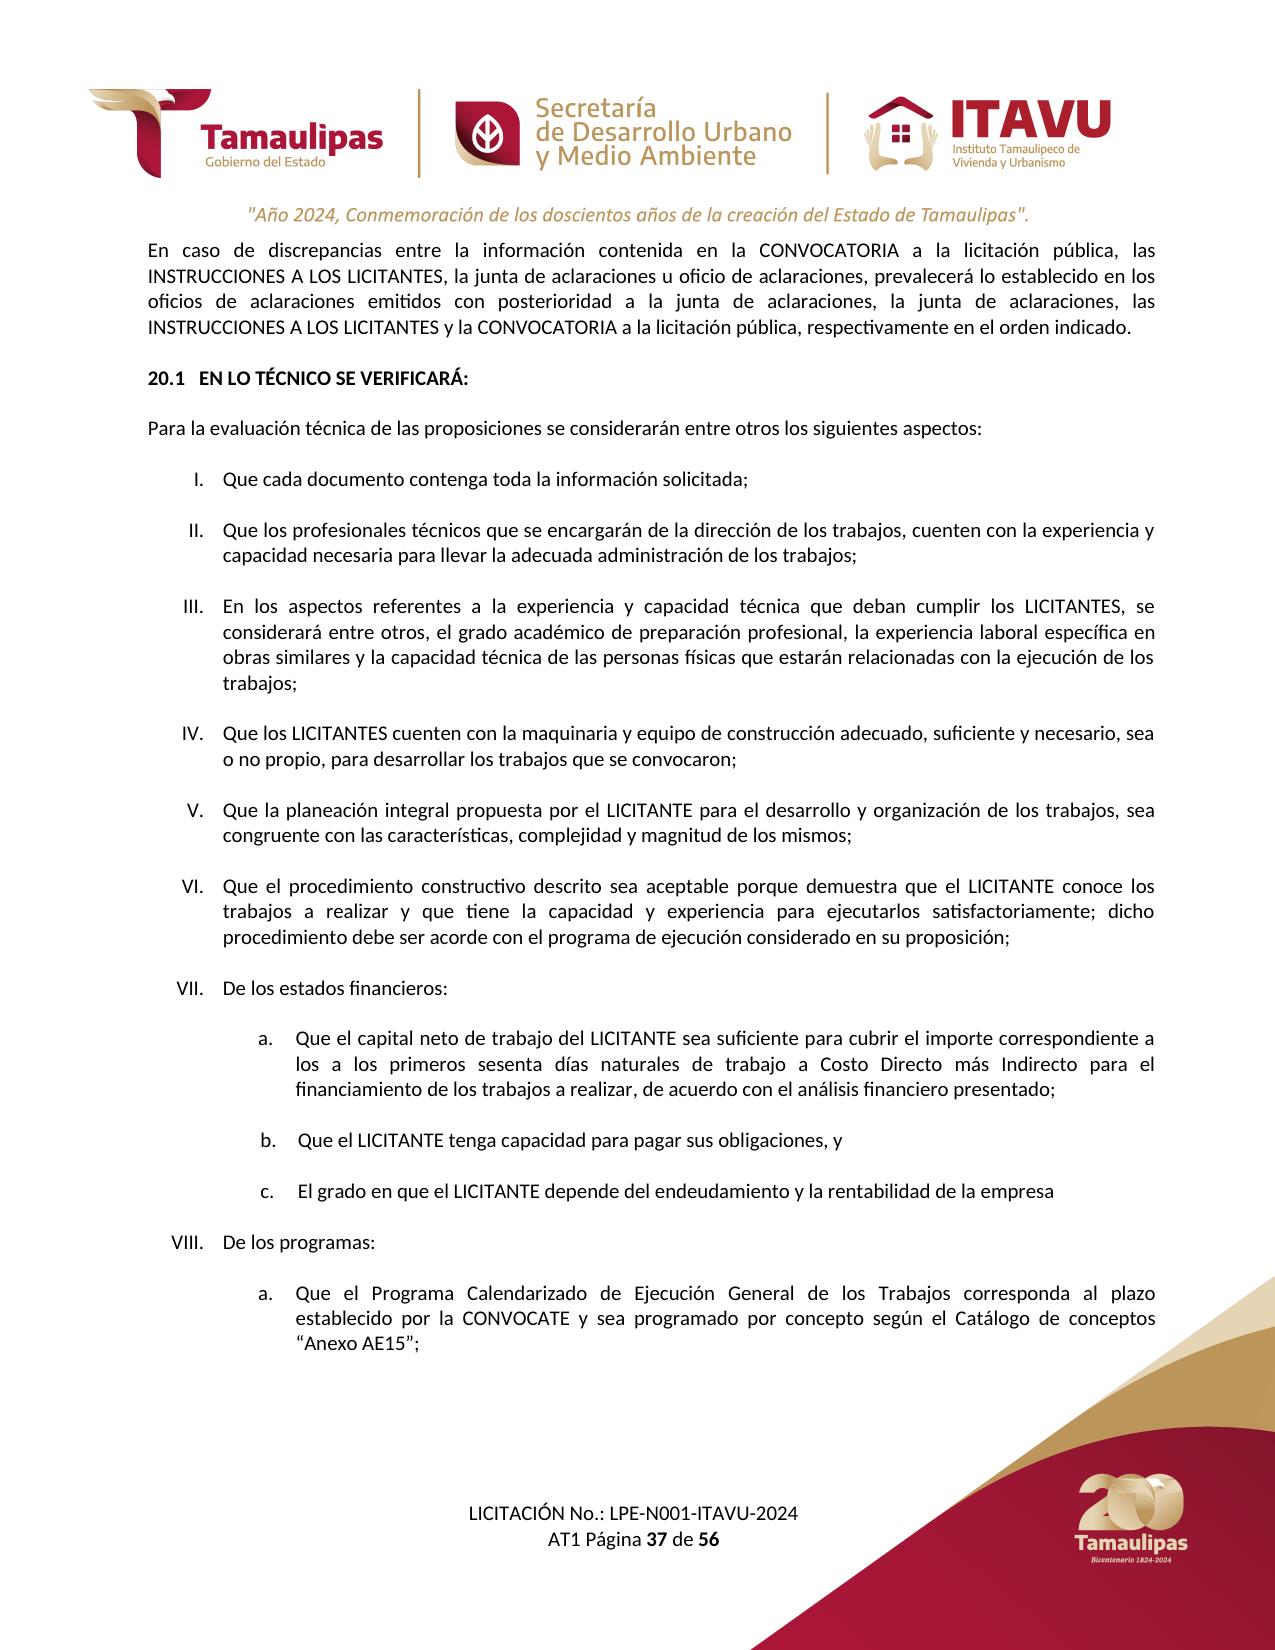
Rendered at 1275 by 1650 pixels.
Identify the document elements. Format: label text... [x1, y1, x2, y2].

list Que el Programa Calendarizado de Ejecución General de los Trabajos corresponda al plazo establecido por la CONVOCATE y sea programado por concepto según el Catálogo de conceptos “Anexo AE15”; [258, 1280, 1157, 1356]
list Que el procedimiento constructivo descrito sea aceptable porque demuestra que el LICITANTE conoce los trabajos a realizar y que tiene la capacidad y experiencia para ejecutarlos satisfactoriamente; dicho procedimiento debe ser acorde con el programa de ejecución considerado en su proposición; [204, 873, 1157, 949]
list Que el LICITANTE tenga capacidad para pagar sus obligaciones, y [260, 1127, 1157, 1153]
list Que cada documento contenga toda la información solicitada; [204, 466, 1157, 492]
text En caso de discrepancias entre la información contenida en la CONVOCATORIA a la licitación pública, las INSTRUCCIONES A LOS LICITANTES, la junta de aclaraciones u oficio de aclaraciones, prevalecerá lo establecido en los oficios de aclaraciones emitidos con posterioridad a la junta de aclaraciones, la junta de aclaraciones, las INSTRUCCIONES A LOS LICITANTES y la CONVOCATORIA a la licitación pública, respectivamente en el orden indicado. [148, 238, 1157, 339]
list Que el capital neto de trabajo del LICITANTE sea suficiente para cubrir el importe correspondiente a los a los primeros sesenta días naturales de trabajo a Costo Directo más Indirecto para el financiamiento de los trabajos a realizar, de acuerdo con el análisis financiero presentado; [258, 1026, 1157, 1102]
list En los aspectos referentes a la experiencia y capacidad técnica que deban cumplir los LICITANTES, se considerará entre otros, el grado académico de preparación profesional, la experiencia laboral específica en obras similares y la capacidad técnica de las personas físicas que estarán relacionadas con la ejecución de los trabajos; [204, 593, 1157, 695]
text 20.1 EN LO TÉCNICO SE VERIFICARÁ: [148, 365, 1157, 390]
list Que la planeación integral propuesta por el LICITANTE para el desarrollo y organización de los trabajos, sea congruente con las características, complejidad y magnitud de los mismos; [204, 797, 1157, 848]
list Que los profesionales técnicos que se encargarán de la dirección de los trabajos, cuenten con la experiencia y capacidad necesaria para llevar la adecuada administración de los trabajos; [204, 517, 1157, 568]
picture [0, 0, 1275, 1650]
list De los programas: [204, 1229, 1157, 1254]
list De los estados financieros: [204, 975, 1157, 1000]
list El grado en que el LICITANTE depende del endeudamiento y la rentabilidad de la empresa [260, 1178, 1157, 1203]
list Que los LICITANTES cuenten con la maquinaria y equipo de construcción adecuado, suficiente y necesario, sea o no propio, para desarrollar los trabajos que se convocaron; [204, 721, 1157, 771]
text Para la evaluación técnica de las proposiciones se considerarán entre otros los siguientes aspectos: [148, 416, 1157, 441]
